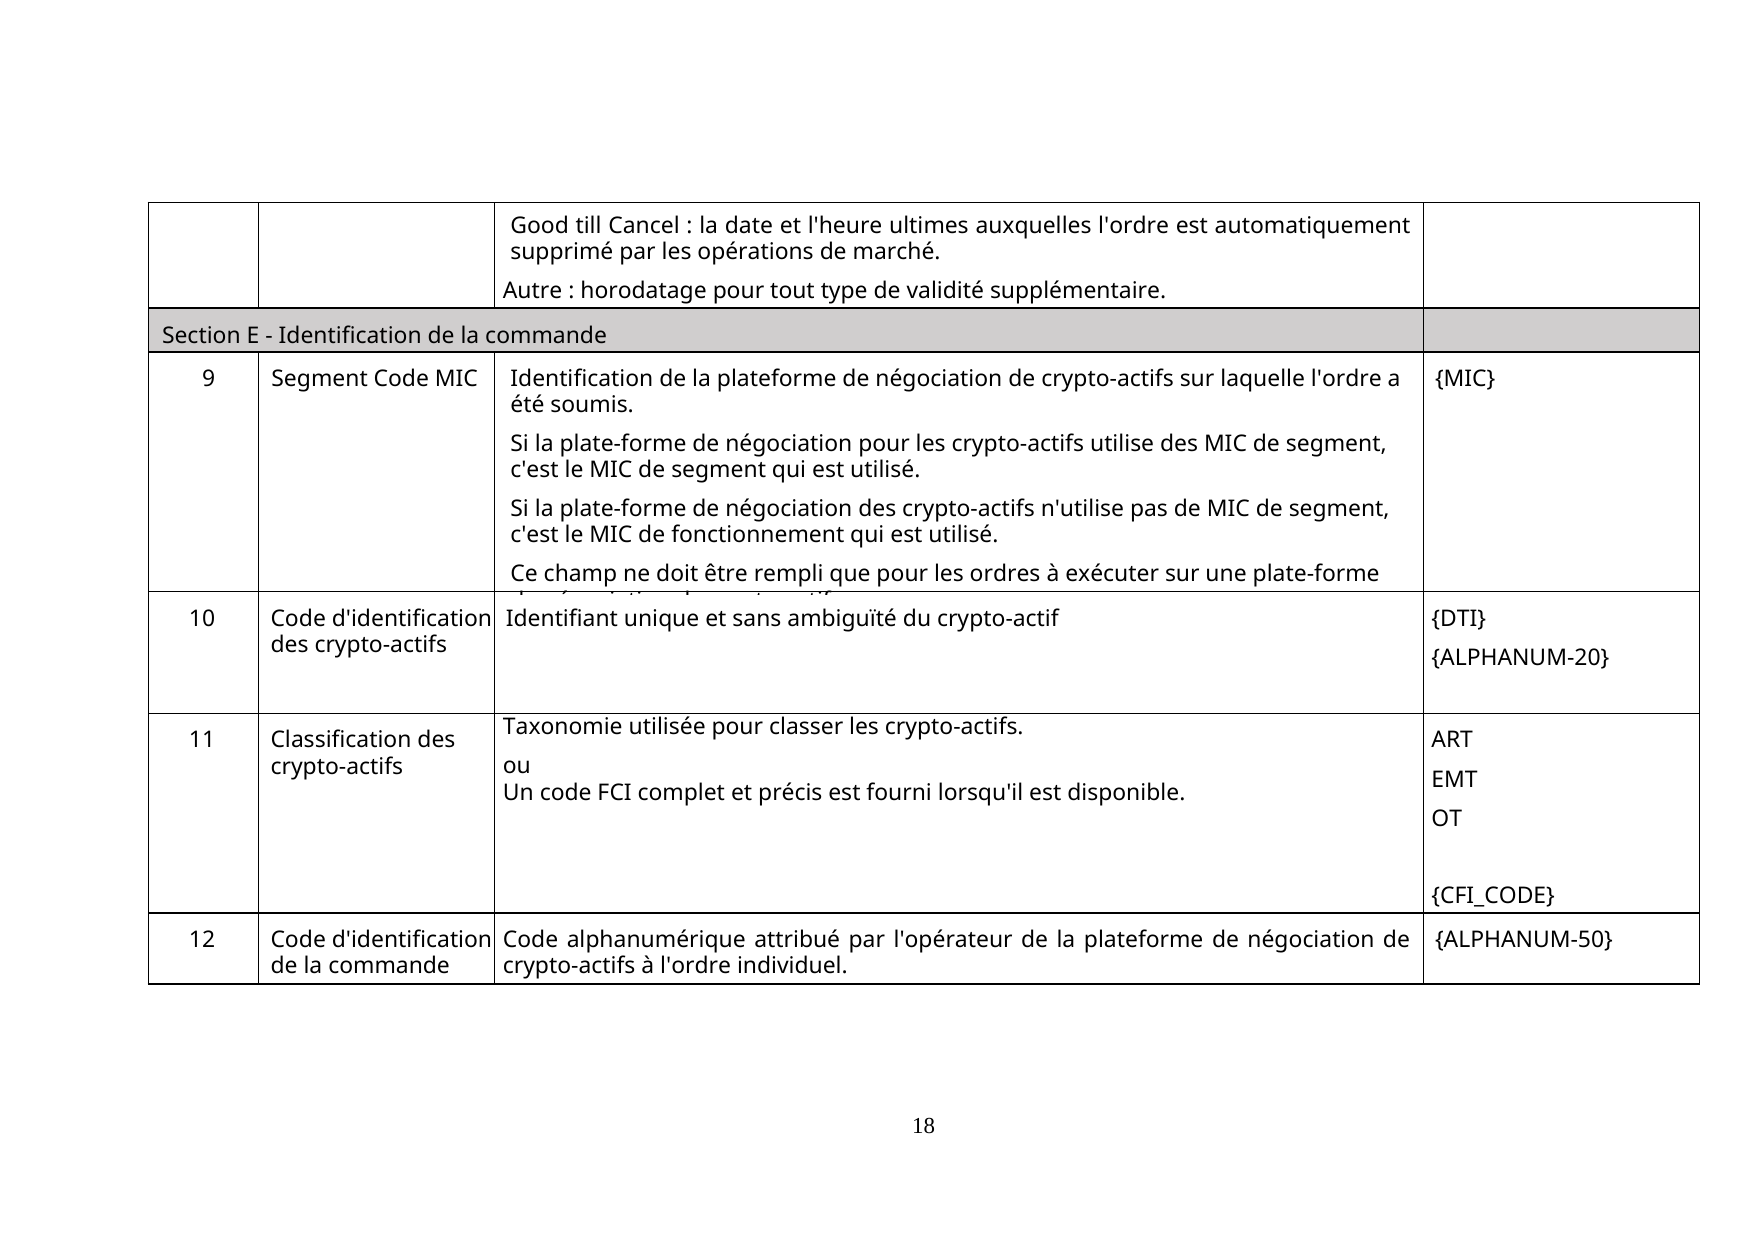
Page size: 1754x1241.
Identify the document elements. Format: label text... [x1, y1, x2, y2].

table_header Good till Cancel : la date et l'heure ultimes auxquelles l'ordre est automatiquement supprimé par les opérations de marché. Autre : horodatage pour tout type de validité supplémentaire. [495, 203, 1423, 307]
table_cell {ALPHANUM-50} [1424, 914, 1699, 983]
table_cell {MIC} [1424, 353, 1699, 591]
table_cell Taxonomie utilisée pour classer les crypto-actifs. ou Un code FCI complet et précis est fourni lorsqu'il est disponible. [495, 714, 1423, 912]
table_cell Classification des crypto-actifs [259, 714, 494, 912]
table_cell {DTI} {ALPHANUM-20} [1424, 592, 1699, 713]
table_cell [1424, 309, 1699, 351]
table_cell Identification de la plateforme de négociation de crypto-actifs sur laquelle l'ordre a été soumis. Si la plate-forme de négociation pour les crypto-actifs utilise des MIC de segment, c'est le MIC de segment qui est utilisé. Si la plate-forme de négociation des crypto-actifs n'utilise pas de MIC de segment, c'est le MIC de fonctionnement qui est utilisé. Ce champ ne doit être rempli que pour les ordres à exécuter sur une plate-forme de négociation de crypto-actifs. [495, 353, 1423, 591]
table_cell 9 [149, 353, 258, 591]
table_header [259, 203, 494, 307]
table_cell 11 [149, 714, 258, 912]
table_cell Code d'identification de la commande [259, 914, 494, 983]
table_cell Code d'identification des crypto-actifs [259, 592, 494, 713]
table_cell Identifiant unique et sans ambiguïté du crypto-actif [495, 592, 1423, 713]
table_header [1424, 203, 1699, 307]
table_cell Section E - Identification de la commande [149, 309, 1423, 351]
table_cell Code alphanumérique attribué par l'opérateur de la plateforme de négociation de crypto-actifs à l'ordre individuel. [495, 914, 1423, 983]
table_cell 10 [149, 592, 258, 713]
table_cell 12 [149, 914, 258, 983]
table_cell Segment Code MIC [259, 353, 494, 591]
table_cell ART EMT OT {CFI_CODE} [1424, 714, 1699, 912]
table_header [149, 203, 258, 307]
